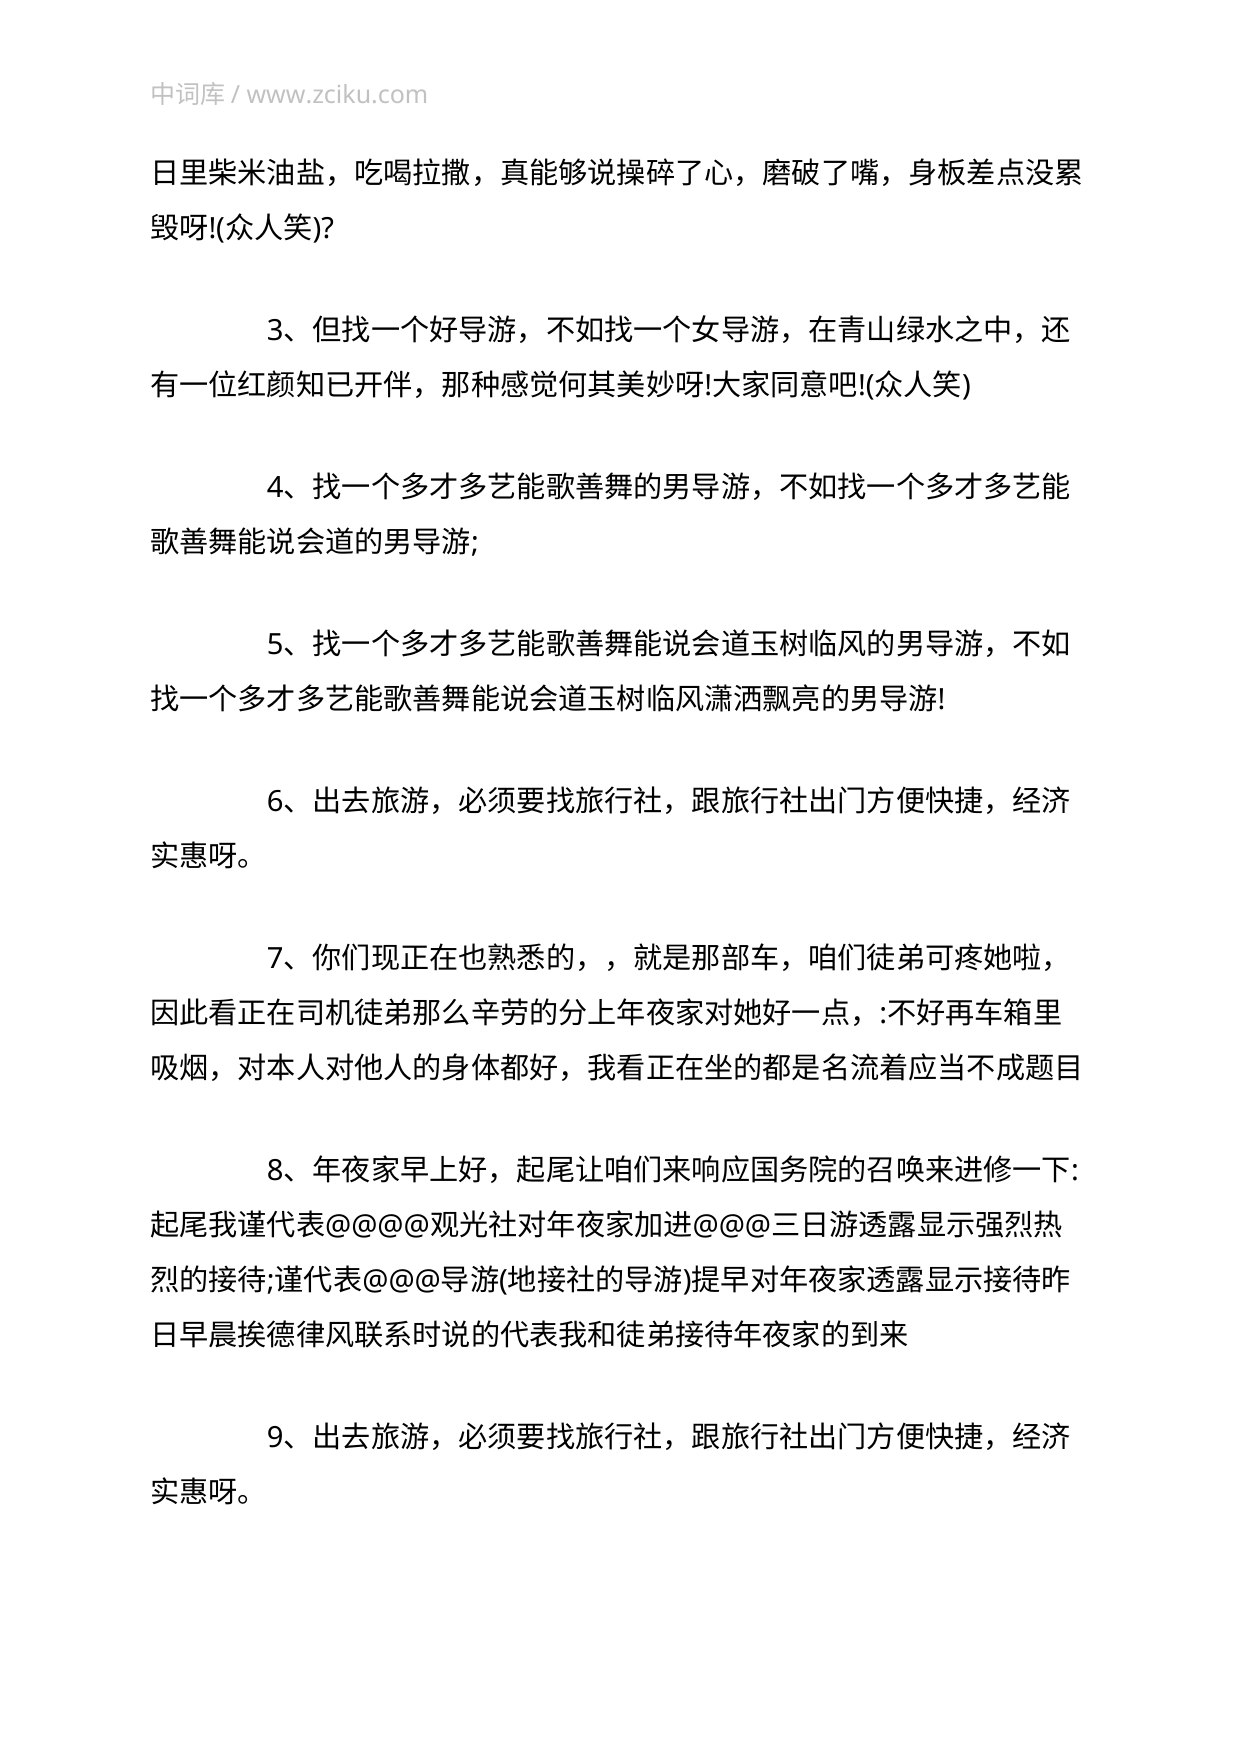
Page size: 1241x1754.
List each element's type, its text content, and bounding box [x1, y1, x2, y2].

text 4、找一个多才多艺能歌善舞的男导游，不如找一个多才多艺能歌善舞能说会道的男导游; [150, 464, 1090, 561]
text 5、找一个多才多艺能歌善舞能说会道玉树临风的男导游，不如找一个多才多艺能歌善舞能说会道玉树临风潇洒飘亮的男导游! [150, 621, 1090, 718]
text 9、出去旅游，必须要找旅行社，跟旅行社出门方便快捷，经济实惠呀。 [150, 1413, 1090, 1510]
text 3、但找一个好导游，不如找一个女导游，在青山绿水之中，还有一位红颜知已开伴，那种感觉何其美妙呀!大家同意吧!(众人笑) [150, 307, 1090, 404]
text 8、年夜家早上好，起尾让咱们来响应国务院的召唤来进修一下:起尾我谨代表@@@@观光社对年夜家加进@@@三日游透露显示强烈热烈的接待;谨代表@@@导游(地接社的导游)提早对年夜家透露显示接待昨日早晨挨德律风联系时说的代表我和徒弟接待年夜家的到来 [150, 1146, 1090, 1354]
text 6、出去旅游，必须要找旅行社，跟旅行社出门方便快捷，经济实惠呀。 [150, 778, 1090, 875]
text 7、你们现正在也熟悉的，，就是那部车，咱们徒弟可疼她啦，因此看正在司机徒弟那么辛劳的分上年夜家对她好一点，:不好再车箱里吸烟，对本人对他人的身体都好，我看正在坐的都是名流着应当不成题目 [150, 934, 1090, 1087]
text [150, 150, 1090, 247]
